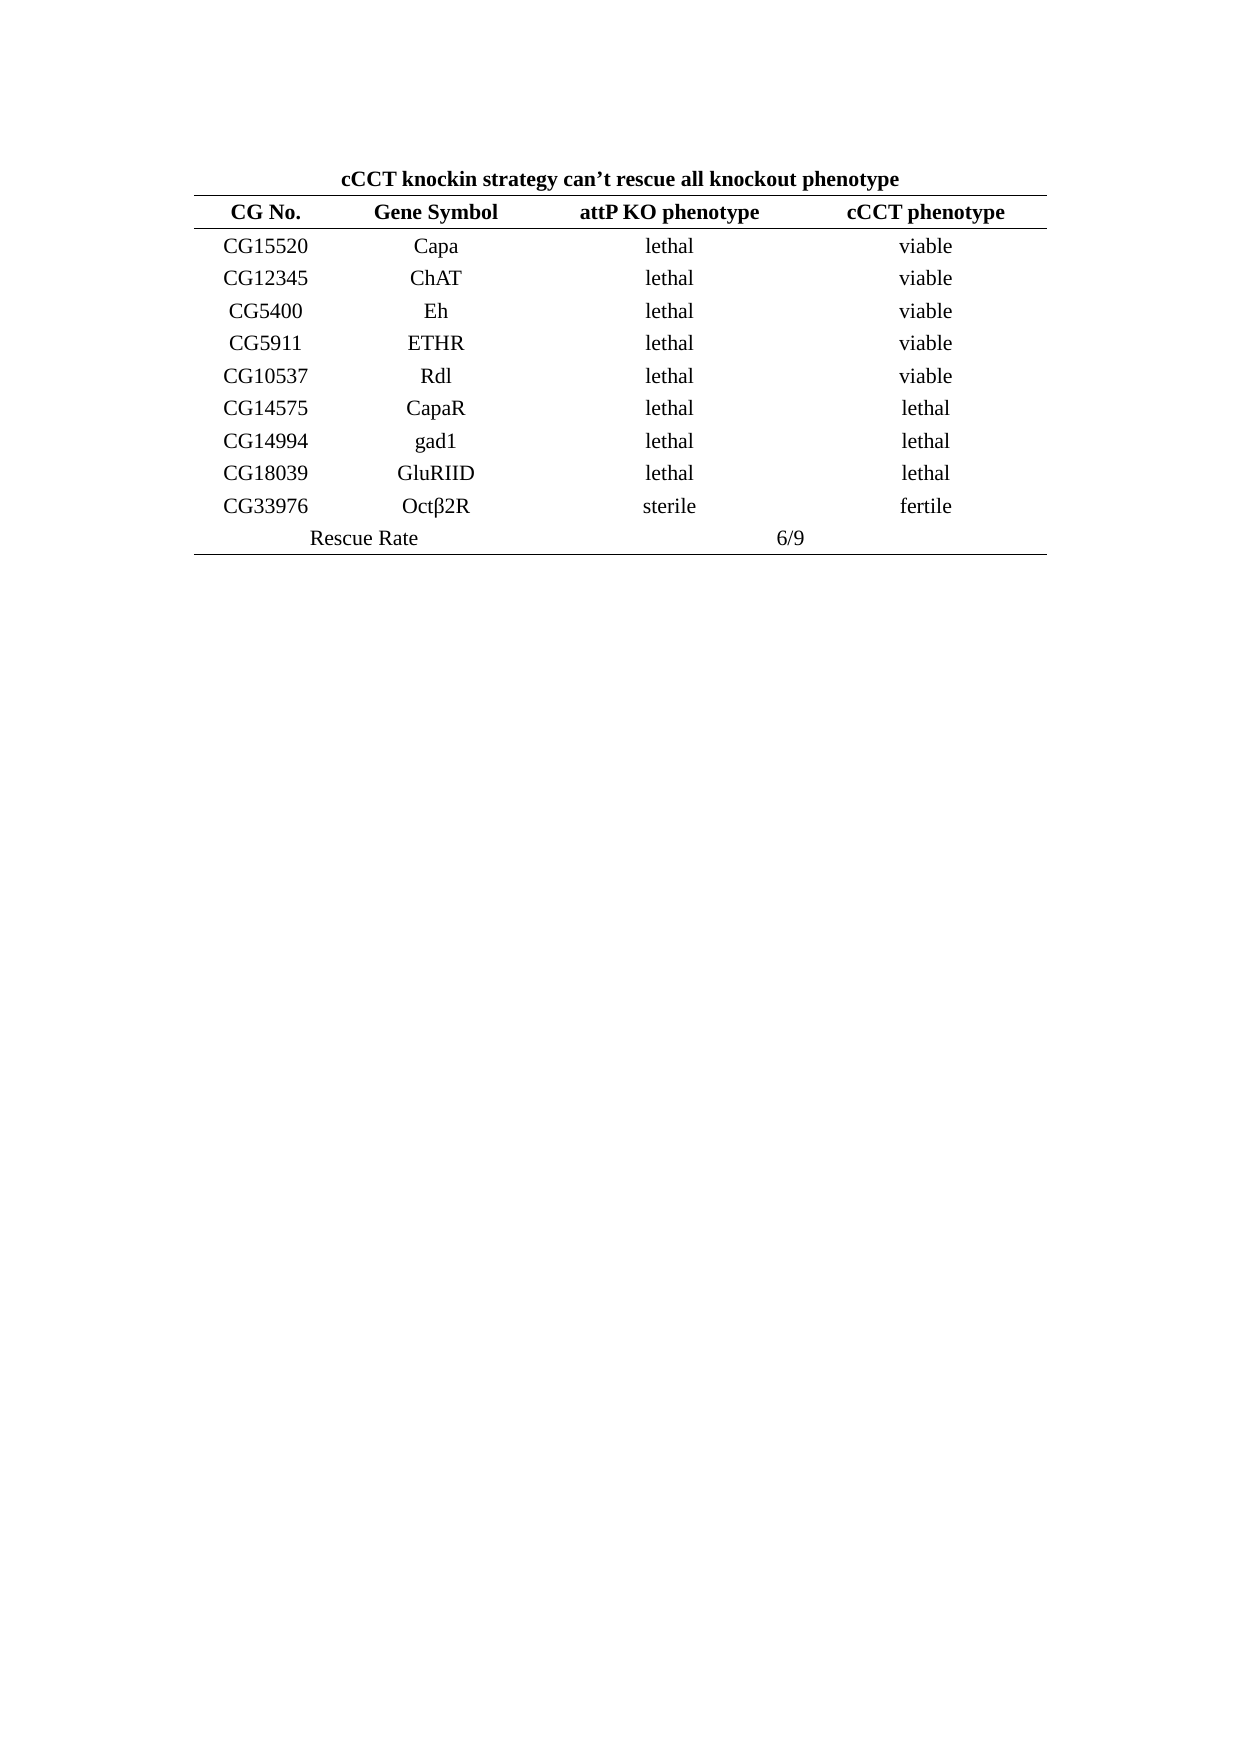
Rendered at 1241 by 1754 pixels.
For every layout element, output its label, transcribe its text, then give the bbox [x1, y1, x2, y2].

table_cell lethal [534, 327, 805, 359]
table_cell sterile [534, 489, 805, 522]
table_cell lethal [534, 294, 805, 327]
table_cell CG5911 [194, 327, 337, 359]
table_cell GluRIID [338, 457, 534, 489]
table_cell CapaR [338, 392, 534, 424]
table_cell gad1 [338, 424, 534, 457]
table_cell lethal [805, 392, 1047, 424]
table_cell lethal [534, 229, 805, 262]
table_cell CG14575 [194, 392, 337, 424]
table_header attP KO phenotype [534, 196, 805, 228]
table_cell viable [805, 327, 1047, 359]
table_cell fertile [805, 489, 1047, 522]
table_cell CG5400 [194, 294, 337, 327]
table_cell CG10537 [194, 359, 337, 392]
table_header Gene Symbol [338, 196, 534, 228]
table_cell lethal [534, 392, 805, 424]
table_cell lethal [805, 457, 1047, 489]
table_header CG No. [194, 196, 337, 228]
table_cell CG14994 [194, 424, 337, 457]
table_cell ETHR [338, 327, 534, 359]
table_header cCCT phenotype [805, 196, 1047, 228]
table_cell viable [805, 294, 1047, 327]
table_cell viable [805, 359, 1047, 392]
table_cell Octβ2R [338, 489, 534, 522]
table_cell lethal [534, 457, 805, 489]
table_cell lethal [805, 424, 1047, 457]
table_cell lethal [534, 424, 805, 457]
table_cell Capa [338, 229, 534, 262]
table_cell ChAT [338, 262, 534, 294]
table_cell CG15520 [194, 229, 337, 262]
table_cell viable [805, 229, 1047, 262]
text cCCT knockin strategy can’t rescue all knockout phenotype [187, 162, 1053, 194]
table_cell CG12345 [194, 262, 337, 294]
table_cell CG33976 [194, 489, 337, 522]
table_cell lethal [534, 359, 805, 392]
table_cell 6/9 [534, 522, 1047, 554]
table_cell Rescue Rate [194, 522, 534, 554]
table_cell Eh [338, 294, 534, 327]
table_cell lethal [534, 262, 805, 294]
table_cell Rdl [338, 359, 534, 392]
table_cell CG18039 [194, 457, 337, 489]
table_cell viable [805, 262, 1047, 294]
